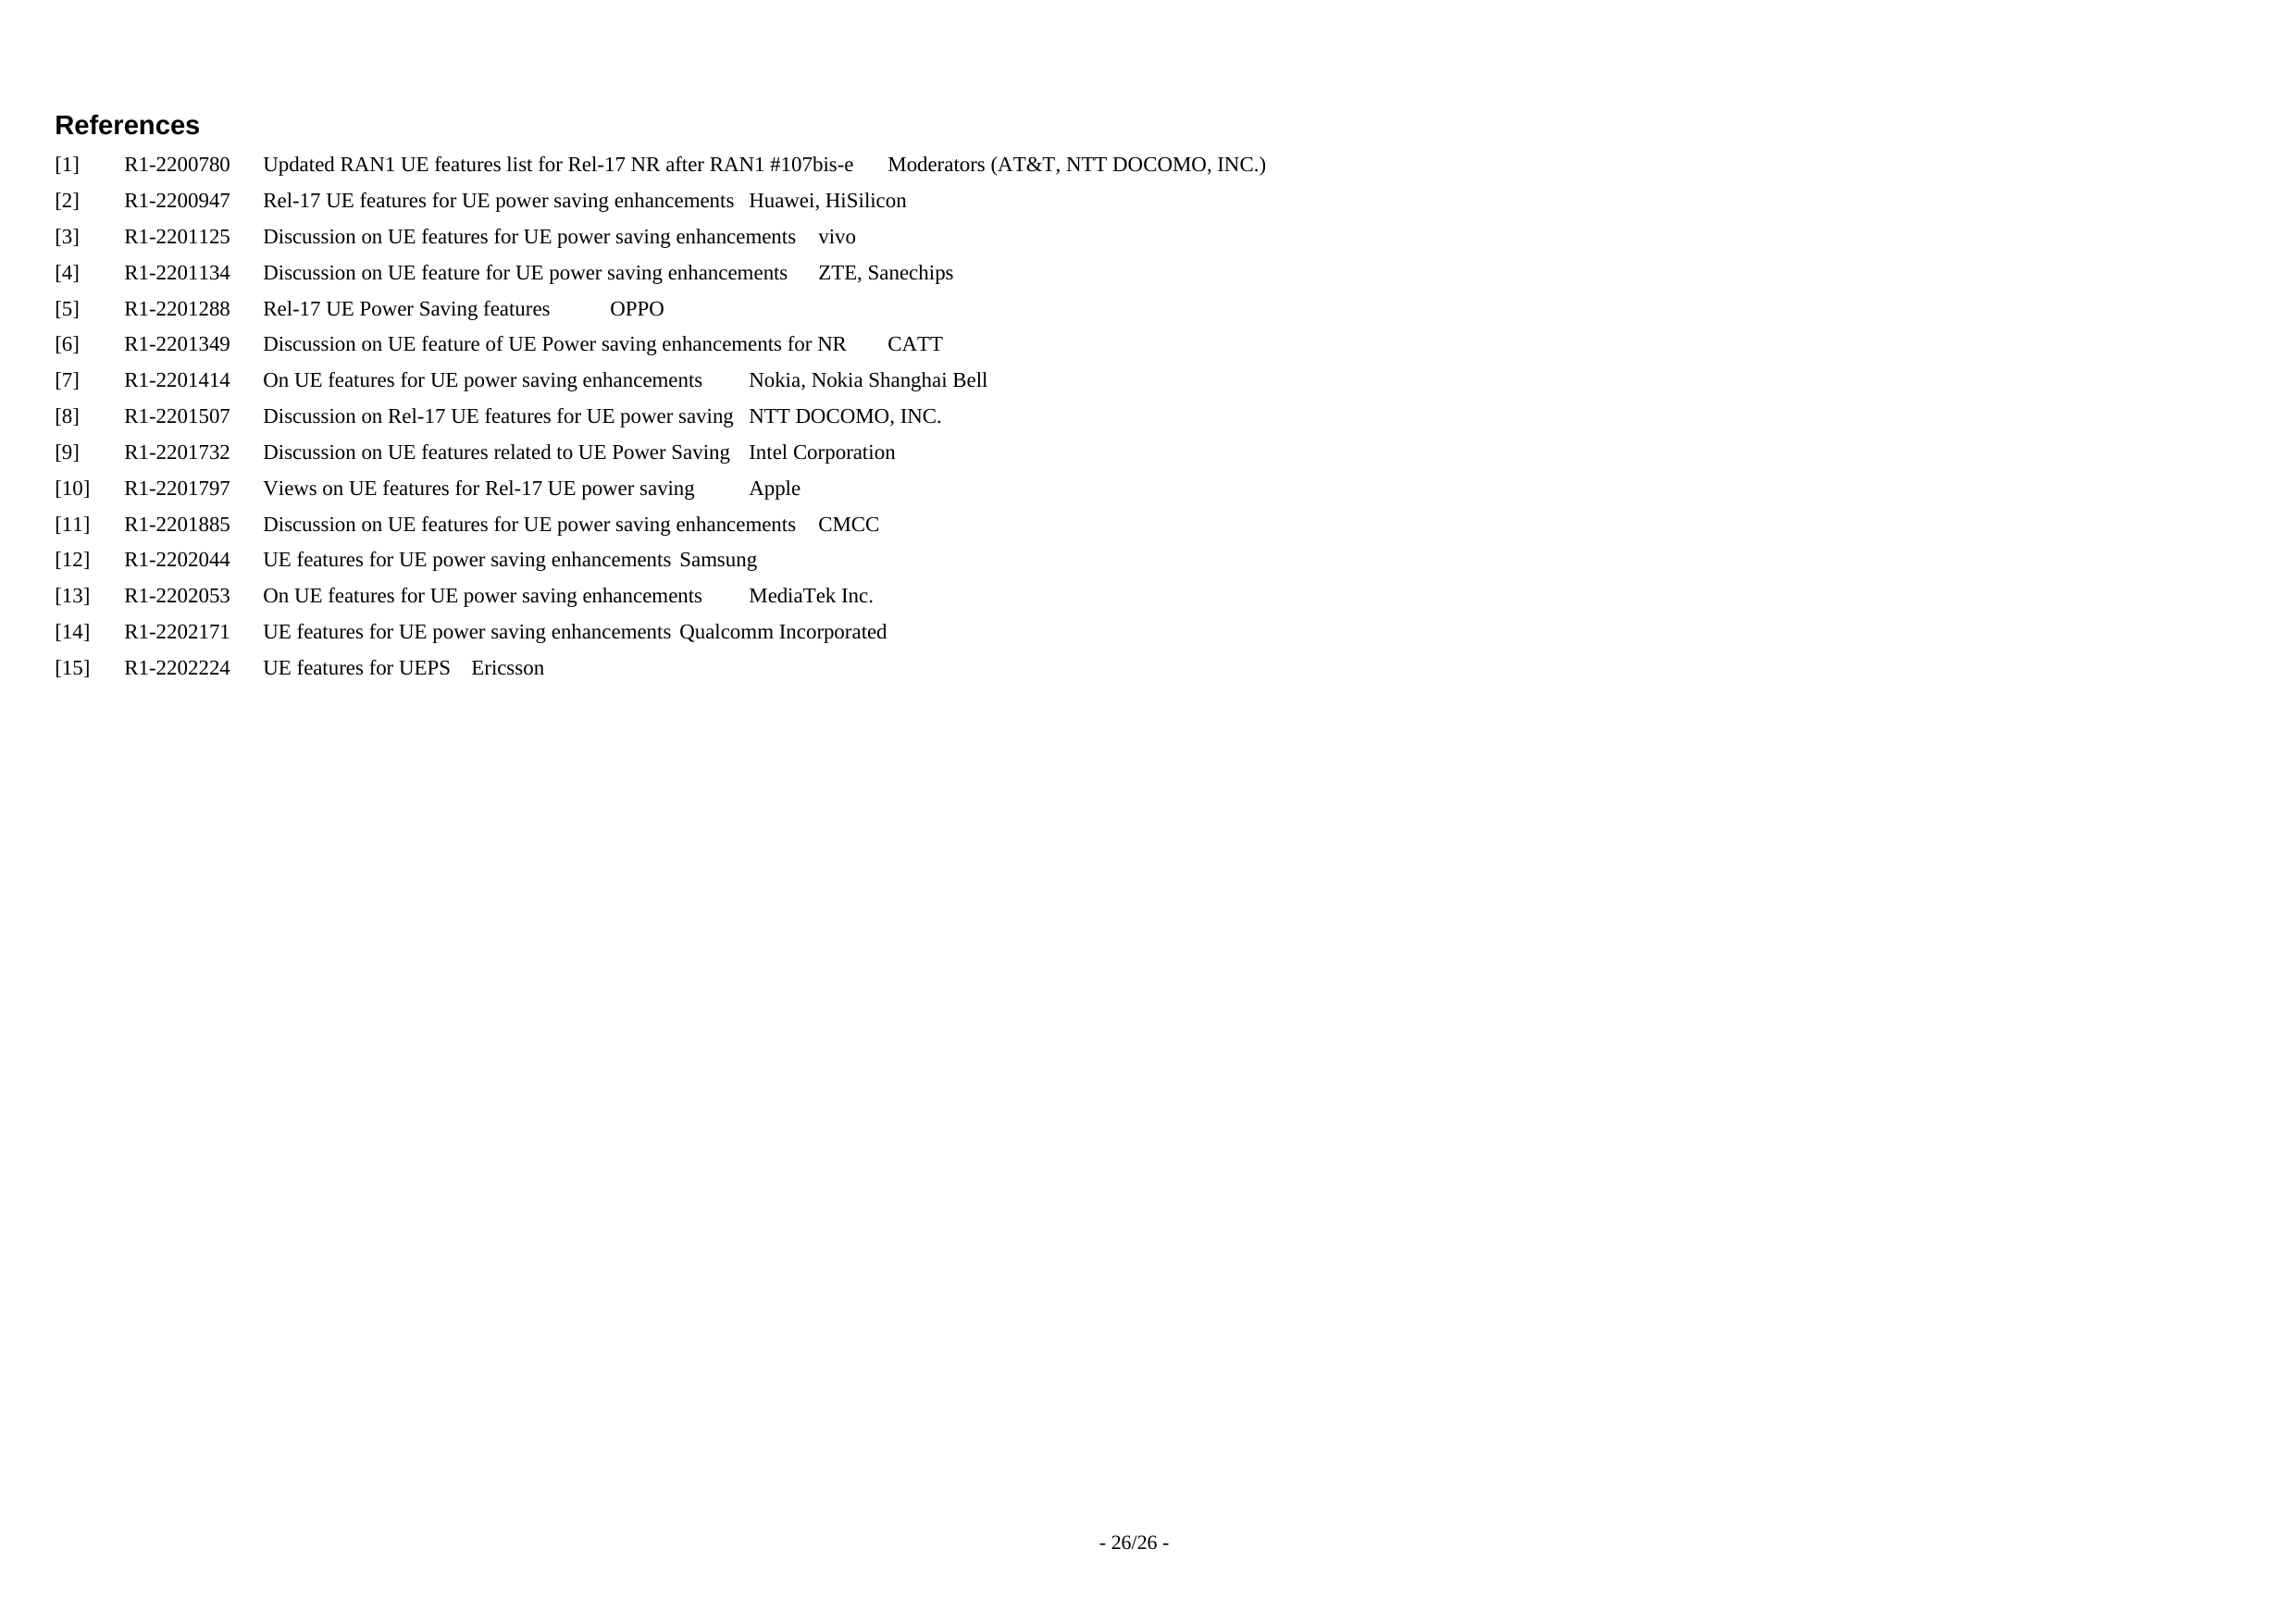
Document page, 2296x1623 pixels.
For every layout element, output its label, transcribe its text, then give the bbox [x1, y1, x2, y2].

text [5] R1-2201288 Rel-17 UE Power Saving features OPPO [55, 295, 2214, 320]
text [1] R1-2200780 Updated RAN1 UE features list for Rel-17 NR after RAN1 #107bis-e Moderators (AT&T, NTT DOCOMO, INC.) [55, 152, 2214, 177]
text [13] R1-2202053 On UE features for UE power saving enhancements MediaTek Inc. [55, 583, 2214, 608]
text [10] R1-2201797 Views on UE features for Rel-17 UE power saving Apple [55, 476, 2214, 500]
text [14] R1-2202171 UE features for UE power saving enhancements Qualcomm Incorporated [55, 619, 2214, 644]
text [7] R1-2201414 On UE features for UE power saving enhancements Nokia, Nokia Shanghai Bell [55, 367, 2214, 392]
text [11] R1-2201885 Discussion on UE features for UE power saving enhancements CMCC [55, 512, 2214, 536]
text [2] R1-2200947 Rel-17 UE features for UE power saving enhancements Huawei, HiSilicon [55, 188, 2214, 212]
subtitle References [55, 109, 2214, 141]
text [12] R1-2202044 UE features for UE power saving enhancements Samsung [55, 548, 2214, 572]
text [9] R1-2201732 Discussion on UE features related to UE Power Saving Intel Corporation [55, 440, 2214, 464]
text [15] R1-2202224 UE features for UEPS Ericsson [55, 655, 2214, 679]
text [6] R1-2201349 Discussion on UE feature of UE Power saving enhancements for NR CATT [55, 331, 2214, 356]
text [4] R1-2201134 Discussion on UE feature for UE power saving enhancements ZTE, Sanechips [55, 260, 2214, 284]
text [3] R1-2201125 Discussion on UE features for UE power saving enhancements vivo [55, 224, 2214, 248]
text [8] R1-2201507 Discussion on Rel-17 UE features for UE power saving NTT DOCOMO, INC. [55, 403, 2214, 427]
